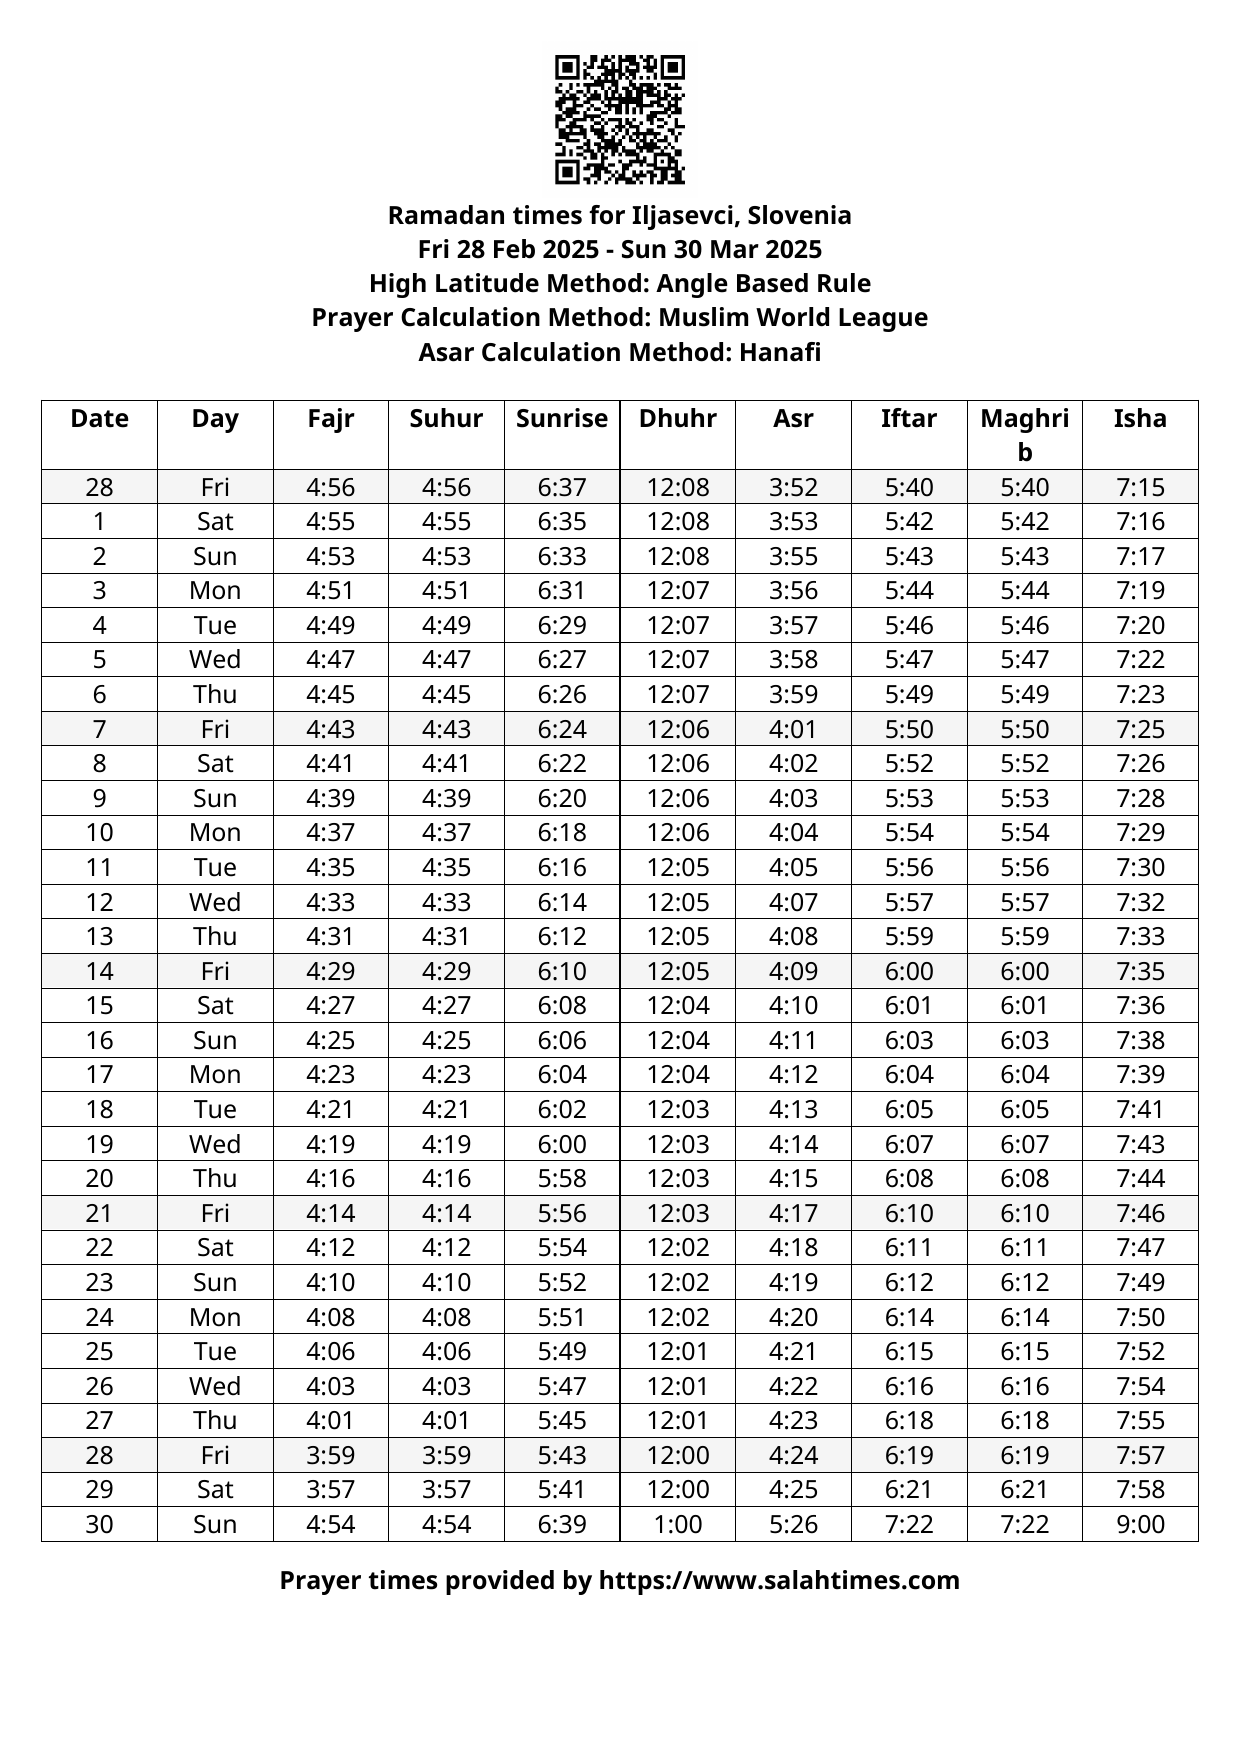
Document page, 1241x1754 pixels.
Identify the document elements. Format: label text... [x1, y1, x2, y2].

table_cell 7:15 [1083, 470, 1198, 503]
table_cell Sun [158, 1507, 273, 1541]
table_cell 5:41 [505, 1473, 619, 1506]
table_header Iftar [852, 401, 967, 469]
table_cell 18 [42, 1092, 157, 1126]
table_cell 7:29 [1083, 816, 1198, 849]
table_cell 4:21 [389, 1092, 504, 1126]
table_cell 6:14 [968, 1300, 1082, 1333]
table_cell 7:41 [1083, 1092, 1198, 1126]
table_cell 7:49 [1083, 1265, 1198, 1299]
table_cell 4:01 [274, 1404, 388, 1437]
table_cell 3:57 [389, 1473, 504, 1506]
table_cell 7:35 [1083, 954, 1198, 987]
table_cell 6:15 [968, 1334, 1082, 1368]
table_cell Sat [158, 1473, 273, 1506]
table_cell 5:49 [505, 1334, 619, 1368]
table_cell 3:59 [274, 1438, 388, 1472]
table_cell 12:01 [621, 1404, 735, 1437]
table_cell 4:31 [274, 919, 388, 953]
table_cell 6:11 [968, 1231, 1082, 1264]
table_cell 5:54 [968, 816, 1082, 849]
table_cell 4:51 [274, 574, 388, 607]
table_cell 6:14 [852, 1300, 967, 1333]
table_cell 6:10 [505, 954, 619, 987]
table_cell 20 [42, 1161, 157, 1195]
table_cell 29 [42, 1473, 157, 1506]
table_cell Tue [158, 608, 273, 642]
table_cell 4:24 [736, 1438, 851, 1472]
table_cell 5:56 [852, 850, 967, 884]
table_cell 4:49 [274, 608, 388, 642]
table_cell 12:04 [621, 989, 735, 1022]
table_cell 6:24 [505, 712, 619, 745]
table_cell 4:16 [389, 1161, 504, 1195]
table_cell 7:38 [1083, 1023, 1198, 1057]
table_cell 4:49 [389, 608, 504, 642]
table_cell 26 [42, 1369, 157, 1402]
table_cell 5:52 [505, 1265, 619, 1299]
table_cell 6:05 [968, 1092, 1082, 1126]
text Asar Calculation Method: Hanafi [42, 334, 1198, 368]
table_cell 4:08 [389, 1300, 504, 1333]
table_cell 12:06 [621, 746, 735, 780]
table_cell 4:53 [274, 539, 388, 572]
table_cell 7:20 [1083, 608, 1198, 642]
table_cell 6:07 [968, 1127, 1082, 1160]
table_cell 6:18 [852, 1404, 967, 1437]
table_cell 6:08 [852, 1161, 967, 1195]
table_cell 12:07 [621, 643, 735, 676]
table_cell 12:01 [621, 1369, 735, 1402]
table_cell 10 [42, 816, 157, 849]
table_cell 5:43 [852, 539, 967, 572]
table_cell 12:06 [621, 781, 735, 814]
table_cell 7:23 [1083, 677, 1198, 711]
table_header Sunrise [505, 401, 619, 469]
table_cell 4:01 [736, 712, 851, 745]
table_cell 3:55 [736, 539, 851, 572]
table_cell 6:21 [852, 1473, 967, 1506]
table_cell 7:22 [1083, 643, 1198, 676]
table_cell Mon [158, 1300, 273, 1333]
table_cell 6:35 [505, 504, 619, 538]
table_cell 4:12 [274, 1231, 388, 1264]
table_cell 4:25 [736, 1473, 851, 1506]
table_cell 6:01 [968, 989, 1082, 1022]
table_cell 4:37 [274, 816, 388, 849]
table_cell 6:33 [505, 539, 619, 572]
table_header Fajr [274, 401, 388, 469]
table_cell 6:19 [852, 1438, 967, 1472]
table_cell Thu [158, 1404, 273, 1437]
table_cell 5:56 [505, 1196, 619, 1229]
table_cell 13 [42, 919, 157, 953]
table_cell Fri [158, 954, 273, 987]
text Fri 28 Feb 2025 - Sun 30 Mar 2025 [42, 232, 1198, 266]
table_cell Fri [158, 470, 273, 503]
table_cell 22 [42, 1231, 157, 1264]
table_cell 19 [42, 1127, 157, 1160]
table_cell 4:29 [274, 954, 388, 987]
table_cell Sun [158, 1265, 273, 1299]
table_cell 4:39 [389, 781, 504, 814]
table_cell 4:14 [736, 1127, 851, 1160]
table_cell 17 [42, 1058, 157, 1091]
table_cell 4:10 [389, 1265, 504, 1299]
table_cell 12:04 [621, 1058, 735, 1091]
table_cell 4:31 [389, 919, 504, 953]
table_cell 4:08 [736, 919, 851, 953]
table_cell 6:05 [852, 1092, 967, 1126]
table_cell Sun [158, 1023, 273, 1057]
table_cell Wed [158, 885, 273, 918]
table_cell 4:04 [736, 816, 851, 849]
table_cell 5:49 [968, 677, 1082, 711]
table_cell Thu [158, 919, 273, 953]
table_cell 4:55 [274, 504, 388, 538]
table_cell 5:47 [505, 1369, 619, 1402]
table_cell 5:26 [736, 1507, 851, 1541]
table_cell 27 [42, 1404, 157, 1437]
table_cell 28 [42, 1438, 157, 1472]
table_cell Mon [158, 574, 273, 607]
table_cell 7:22 [852, 1507, 967, 1541]
table_cell 4:51 [389, 574, 504, 607]
table_cell 7:36 [1083, 989, 1198, 1022]
table_cell 3:57 [736, 608, 851, 642]
table_cell 4:45 [389, 677, 504, 711]
table_cell 6:06 [505, 1023, 619, 1057]
table_cell 7:43 [1083, 1127, 1198, 1160]
table_cell 4:09 [736, 954, 851, 987]
table_cell 4:14 [274, 1196, 388, 1229]
table_cell 6:18 [505, 816, 619, 849]
table_cell 4:43 [274, 712, 388, 745]
table_cell 7:22 [968, 1507, 1082, 1541]
table_cell 4:35 [274, 850, 388, 884]
table_cell 4:07 [736, 885, 851, 918]
table_cell 3:59 [736, 677, 851, 711]
table_cell 6:16 [968, 1369, 1082, 1402]
table_cell 4:43 [389, 712, 504, 745]
table_cell 5:54 [852, 816, 967, 849]
table_cell 12:08 [621, 470, 735, 503]
table_cell Thu [158, 677, 273, 711]
table_cell 6:27 [505, 643, 619, 676]
table_cell 12:05 [621, 954, 735, 987]
table_cell 4:47 [389, 643, 504, 676]
table_cell 24 [42, 1300, 157, 1333]
table_cell 5:47 [852, 643, 967, 676]
table_cell 4:27 [274, 989, 388, 1022]
table_cell 7:58 [1083, 1473, 1198, 1506]
table_cell 12:06 [621, 712, 735, 745]
table_cell 12:00 [621, 1473, 735, 1506]
table_cell 4:35 [389, 850, 504, 884]
table_cell Thu [158, 1161, 273, 1195]
table_cell Tue [158, 850, 273, 884]
table_cell 4:16 [274, 1161, 388, 1195]
table_cell 12:05 [621, 885, 735, 918]
table_cell 12:04 [621, 1023, 735, 1057]
table_cell 6:12 [968, 1265, 1082, 1299]
table_cell 12:03 [621, 1161, 735, 1195]
table_cell 5:45 [505, 1404, 619, 1437]
table_cell 4:25 [274, 1023, 388, 1057]
table_cell 6:12 [505, 919, 619, 953]
table_cell 3:56 [736, 574, 851, 607]
table_cell 7:47 [1083, 1231, 1198, 1264]
table_header Isha [1083, 401, 1198, 469]
table_cell 4:19 [274, 1127, 388, 1160]
table_cell 4:23 [389, 1058, 504, 1091]
table_cell Fri [158, 712, 273, 745]
table_cell 12:07 [621, 574, 735, 607]
table_cell 4:33 [274, 885, 388, 918]
table_cell 12:03 [621, 1092, 735, 1126]
table_cell 6:08 [968, 1161, 1082, 1195]
table_cell 5:46 [852, 608, 967, 642]
table_cell 4:12 [736, 1058, 851, 1091]
table_cell 6:18 [968, 1404, 1082, 1437]
table_cell Fri [158, 1196, 273, 1229]
table_cell 5:52 [968, 746, 1082, 780]
table_cell 12:02 [621, 1231, 735, 1264]
table_cell 5:59 [968, 919, 1082, 953]
table_cell 7:44 [1083, 1161, 1198, 1195]
table_cell Wed [158, 1369, 273, 1402]
table_cell 5:44 [852, 574, 967, 607]
table_cell 4:21 [736, 1334, 851, 1368]
table_cell 6:15 [852, 1334, 967, 1368]
table_cell Sat [158, 1231, 273, 1264]
table_cell 12:08 [621, 504, 735, 538]
table_cell 7:39 [1083, 1058, 1198, 1091]
table_cell 4:15 [736, 1161, 851, 1195]
table_cell 6:31 [505, 574, 619, 607]
table_cell 5:43 [505, 1438, 619, 1472]
table_cell 7:52 [1083, 1334, 1198, 1368]
table_cell 5 [42, 643, 157, 676]
table_cell 5:57 [852, 885, 967, 918]
table_cell 7:16 [1083, 504, 1198, 538]
table_cell 12:03 [621, 1127, 735, 1160]
table_cell 4:37 [389, 816, 504, 849]
table_cell 12:07 [621, 608, 735, 642]
table_cell 12:06 [621, 816, 735, 849]
table_cell 6:04 [852, 1058, 967, 1091]
table_cell 7:19 [1083, 574, 1198, 607]
table_cell 4:02 [736, 746, 851, 780]
table_cell 12:05 [621, 919, 735, 953]
table_cell 12:05 [621, 850, 735, 884]
table_cell 6:02 [505, 1092, 619, 1126]
table_cell 3:58 [736, 643, 851, 676]
table_cell 6:08 [505, 989, 619, 1022]
table_cell 3:53 [736, 504, 851, 538]
table_cell 3:59 [389, 1438, 504, 1472]
table_cell 7:25 [1083, 712, 1198, 745]
table_cell 6:04 [505, 1058, 619, 1091]
table_cell Mon [158, 1058, 273, 1091]
table_cell 7:57 [1083, 1438, 1198, 1472]
table_cell 5:46 [968, 608, 1082, 642]
table_cell 4:14 [389, 1196, 504, 1229]
table_cell 12:00 [621, 1438, 735, 1472]
table_cell Mon [158, 816, 273, 849]
table_cell 7:50 [1083, 1300, 1198, 1333]
table_cell Fri [158, 1438, 273, 1472]
table_cell 3 [42, 574, 157, 607]
table_cell 5:53 [852, 781, 967, 814]
table_cell 6:10 [968, 1196, 1082, 1229]
table_cell 4:18 [736, 1231, 851, 1264]
table_cell 6:14 [505, 885, 619, 918]
table_header Maghrib [968, 401, 1082, 469]
table_cell 6:12 [852, 1265, 967, 1299]
table_cell 12:08 [621, 539, 735, 572]
table_cell 6:22 [505, 746, 619, 780]
table_cell 4 [42, 608, 157, 642]
table_cell 5:40 [968, 470, 1082, 503]
table_cell 4:05 [736, 850, 851, 884]
table_cell 6:19 [968, 1438, 1082, 1472]
table_cell 4:27 [389, 989, 504, 1022]
table_cell 4:45 [274, 677, 388, 711]
table_cell 23 [42, 1265, 157, 1299]
table_cell 4:19 [736, 1265, 851, 1299]
text Prayer Calculation Method: Muslim World League [42, 300, 1198, 334]
table_cell 5:56 [968, 850, 1082, 884]
table_cell 4:56 [274, 470, 388, 503]
table_cell 4:10 [274, 1265, 388, 1299]
table_cell 4:06 [389, 1334, 504, 1368]
table_cell 4:39 [274, 781, 388, 814]
table_cell Tue [158, 1334, 273, 1368]
table_cell 4:23 [736, 1404, 851, 1437]
table_cell 4:20 [736, 1300, 851, 1333]
table_cell 15 [42, 989, 157, 1022]
table_cell 2 [42, 539, 157, 572]
table_cell 6:00 [968, 954, 1082, 987]
table_cell 4:01 [389, 1404, 504, 1437]
table_cell 4:21 [274, 1092, 388, 1126]
table_cell Sat [158, 504, 273, 538]
table_cell 5:44 [968, 574, 1082, 607]
table_cell 30 [42, 1507, 157, 1541]
table_cell 4:06 [274, 1334, 388, 1368]
table_cell Tue [158, 1092, 273, 1126]
table_cell 5:58 [505, 1161, 619, 1195]
table_cell 5:52 [852, 746, 967, 780]
table_cell 4:41 [389, 746, 504, 780]
table_cell 4:12 [389, 1231, 504, 1264]
table_cell 6:10 [852, 1196, 967, 1229]
table_cell 5:54 [505, 1231, 619, 1264]
table_cell Sat [158, 746, 273, 780]
table_cell 4:55 [389, 504, 504, 538]
table_cell 7:32 [1083, 885, 1198, 918]
table_cell 7 [42, 712, 157, 745]
table_cell 9:00 [1083, 1507, 1198, 1541]
table_cell Sat [158, 989, 273, 1022]
table_cell 7:30 [1083, 850, 1198, 884]
table_cell 8 [42, 746, 157, 780]
table_cell 6:11 [852, 1231, 967, 1264]
table_cell 4:33 [389, 885, 504, 918]
table_cell 7:33 [1083, 919, 1198, 953]
table_cell 4:53 [389, 539, 504, 572]
table_header Day [158, 401, 273, 469]
table_cell 7:46 [1083, 1196, 1198, 1229]
table_cell 5:50 [852, 712, 967, 745]
table_cell 4:22 [736, 1369, 851, 1402]
table_header Dhuhr [621, 401, 735, 469]
table_cell 6:16 [852, 1369, 967, 1402]
table_cell 7:28 [1083, 781, 1198, 814]
table_cell 21 [42, 1196, 157, 1229]
table_cell 6:37 [505, 470, 619, 503]
table_cell 28 [42, 470, 157, 503]
table_cell 7:54 [1083, 1369, 1198, 1402]
table_cell Sun [158, 539, 273, 572]
table_cell 3:52 [736, 470, 851, 503]
table_cell 4:19 [389, 1127, 504, 1160]
table_cell 3:57 [274, 1473, 388, 1506]
table_cell 5:49 [852, 677, 967, 711]
table_cell 1 [42, 504, 157, 538]
table_cell 7:55 [1083, 1404, 1198, 1437]
table_cell 4:29 [389, 954, 504, 987]
table_cell 5:43 [968, 539, 1082, 572]
table_cell 5:47 [968, 643, 1082, 676]
table_cell 4:17 [736, 1196, 851, 1229]
table_cell 6:03 [968, 1023, 1082, 1057]
table_cell 25 [42, 1334, 157, 1368]
table_cell 5:57 [968, 885, 1082, 918]
table_cell 12:02 [621, 1265, 735, 1299]
picture [542, 41, 699, 198]
table_cell 6:00 [505, 1127, 619, 1160]
table_cell 12:03 [621, 1196, 735, 1229]
table_cell 5:50 [968, 712, 1082, 745]
table_cell 14 [42, 954, 157, 987]
table_cell 6:01 [852, 989, 967, 1022]
table_cell 6:39 [505, 1507, 619, 1541]
table_cell 5:40 [852, 470, 967, 503]
table_cell 6:20 [505, 781, 619, 814]
table_cell Wed [158, 643, 273, 676]
table_cell 12:02 [621, 1300, 735, 1333]
table_header Suhur [389, 401, 504, 469]
text Prayer times provided by https://www.salahtimes.com [42, 1563, 1198, 1597]
table_cell 4:03 [274, 1369, 388, 1402]
table_header Date [42, 401, 157, 469]
table_cell 5:42 [852, 504, 967, 538]
table_cell 4:08 [274, 1300, 388, 1333]
table_cell 4:03 [389, 1369, 504, 1402]
table_cell 1:00 [621, 1507, 735, 1541]
table_cell 4:47 [274, 643, 388, 676]
table_cell 12:01 [621, 1334, 735, 1368]
table_cell 6 [42, 677, 157, 711]
table_cell 4:13 [736, 1092, 851, 1126]
text High Latitude Method: Angle Based Rule [42, 266, 1198, 300]
table_cell Sun [158, 781, 273, 814]
table_cell 7:26 [1083, 746, 1198, 780]
table_cell 4:03 [736, 781, 851, 814]
table_header Asr [736, 401, 851, 469]
table_cell 12 [42, 885, 157, 918]
table_cell 5:53 [968, 781, 1082, 814]
table_cell 6:00 [852, 954, 967, 987]
table_cell 4:54 [274, 1507, 388, 1541]
table_cell 6:04 [968, 1058, 1082, 1091]
table_cell 4:11 [736, 1023, 851, 1057]
table_cell 6:29 [505, 608, 619, 642]
table_cell 5:42 [968, 504, 1082, 538]
table_cell 4:41 [274, 746, 388, 780]
table_cell 6:21 [968, 1473, 1082, 1506]
table_cell Wed [158, 1127, 273, 1160]
table_cell 5:51 [505, 1300, 619, 1333]
text Ramadan times for Iljasevci, Slovenia [42, 198, 1198, 232]
table_cell 5:59 [852, 919, 967, 953]
table_cell 9 [42, 781, 157, 814]
table_cell 4:56 [389, 470, 504, 503]
table_cell 7:17 [1083, 539, 1198, 572]
table_cell 4:25 [389, 1023, 504, 1057]
table_cell 16 [42, 1023, 157, 1057]
table_cell 6:03 [852, 1023, 967, 1057]
table_cell 4:10 [736, 989, 851, 1022]
table_cell 6:26 [505, 677, 619, 711]
table_cell 11 [42, 850, 157, 884]
table_cell 12:07 [621, 677, 735, 711]
table_cell 4:54 [389, 1507, 504, 1541]
table_cell 4:23 [274, 1058, 388, 1091]
table_cell 6:16 [505, 850, 619, 884]
table_cell 6:07 [852, 1127, 967, 1160]
